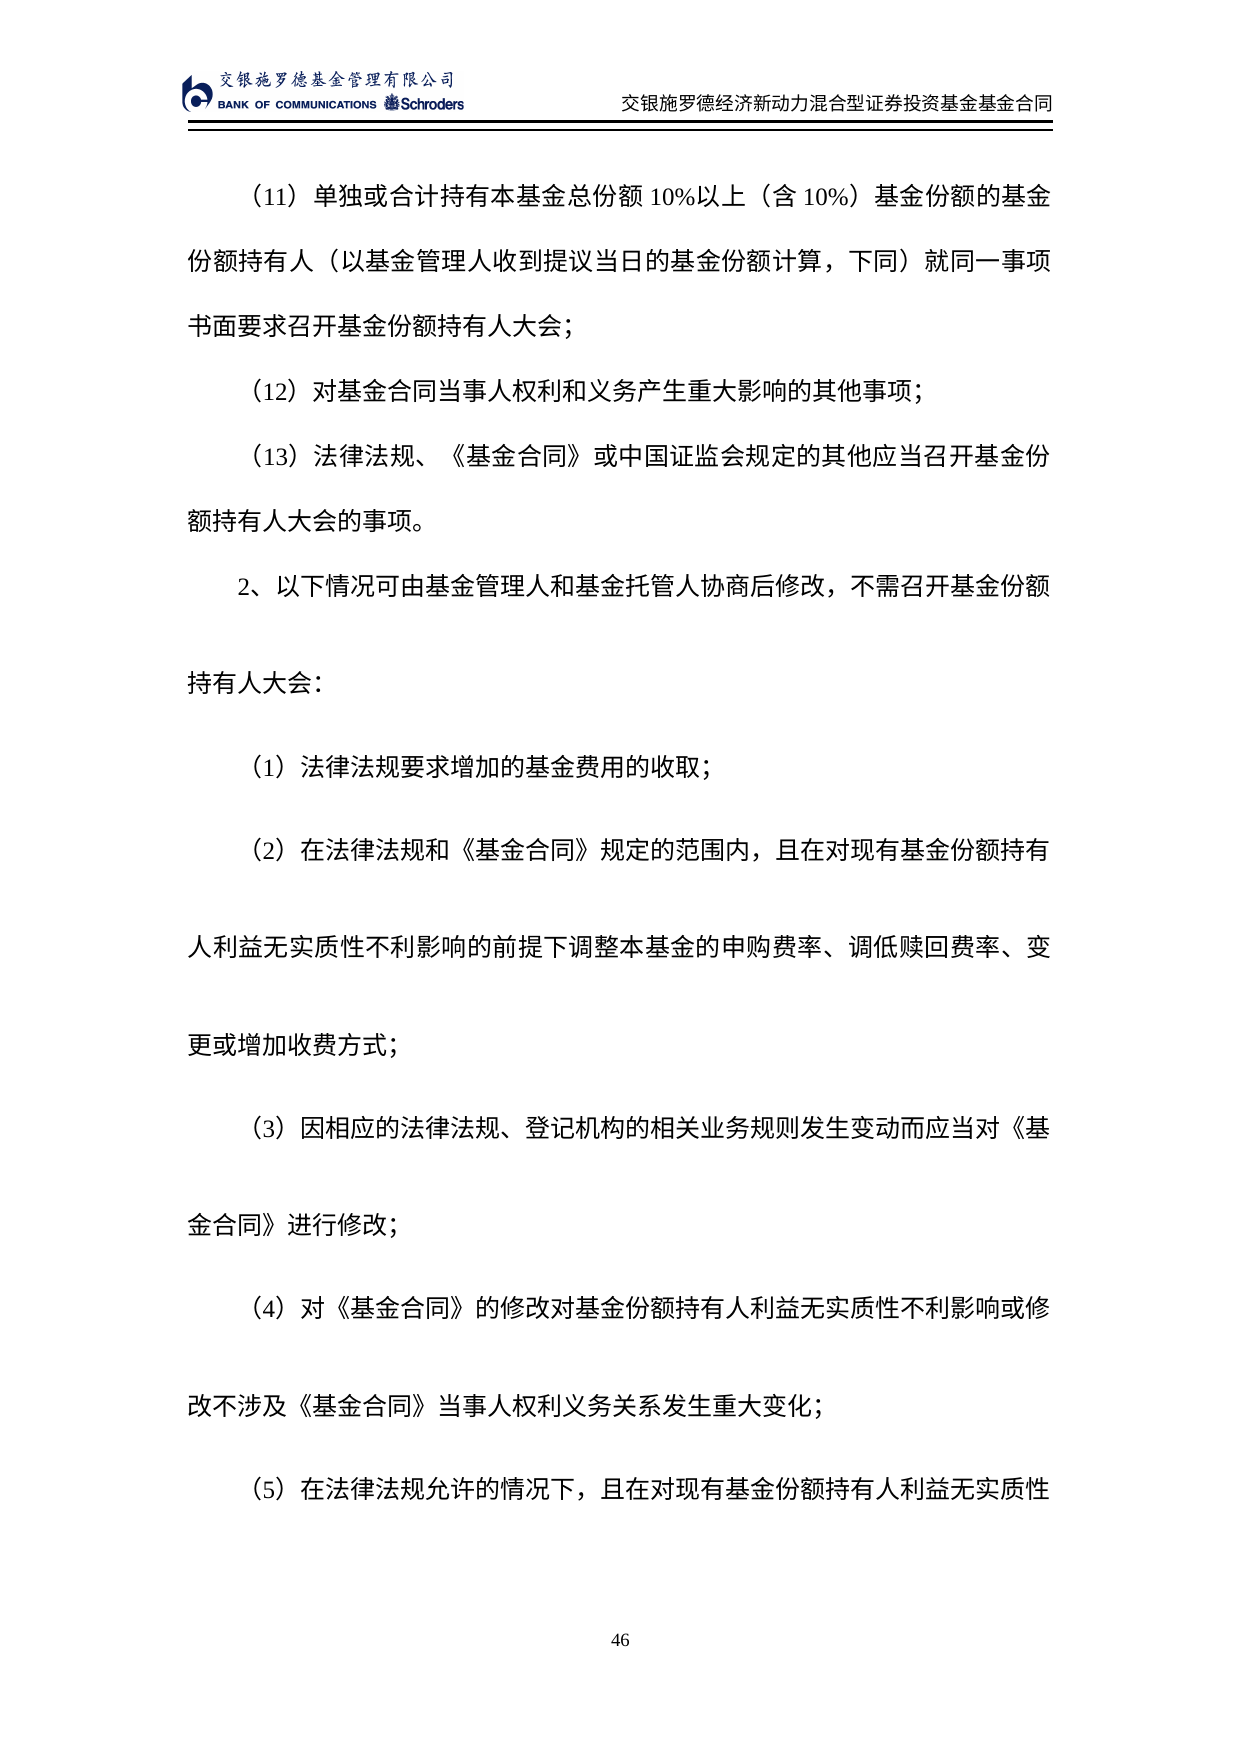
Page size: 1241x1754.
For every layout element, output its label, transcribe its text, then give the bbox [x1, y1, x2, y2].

text （11）单独或合计持有本基金总份额10%以上（含10%）基金份额的基金份额持有人（以基金管理人收到提议当日的基金份额计算，下同）就同一事项书面要求召开基金份额持有人大会； [187, 162, 1053, 357]
text （12）对基金合同当事人权利和义务产生重大影响的其他事项； [187, 357, 1053, 422]
text 2、以下情况可由基金管理人和基金托管人协商后修改，不需召开基金份额持有人大会： [187, 552, 1053, 714]
picture [182, 71, 464, 112]
text （4）对《基金合同》的修改对基金份额持有人利益无实质性不利影响或修改不涉及《基金合同》当事人权利义务关系发生重大变化； [187, 1274, 1053, 1437]
text （1）法律法规要求增加的基金费用的收取； [187, 733, 1053, 798]
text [187, 1455, 1053, 1520]
text （13）法律法规、《基金合同》或中国证监会规定的其他应当召开基金份额持有人大会的事项。 [187, 422, 1053, 552]
text （2）在法律法规和《基金合同》规定的范围内，且在对现有基金份额持有人利益无实质性不利影响的前提下调整本基金的申购费率、调低赎回费率、变更或增加收费方式； [187, 816, 1053, 1076]
text （3）因相应的法律法规、登记机构的相关业务规则发生变动而应当对《基金合同》进行修改； [187, 1094, 1053, 1256]
